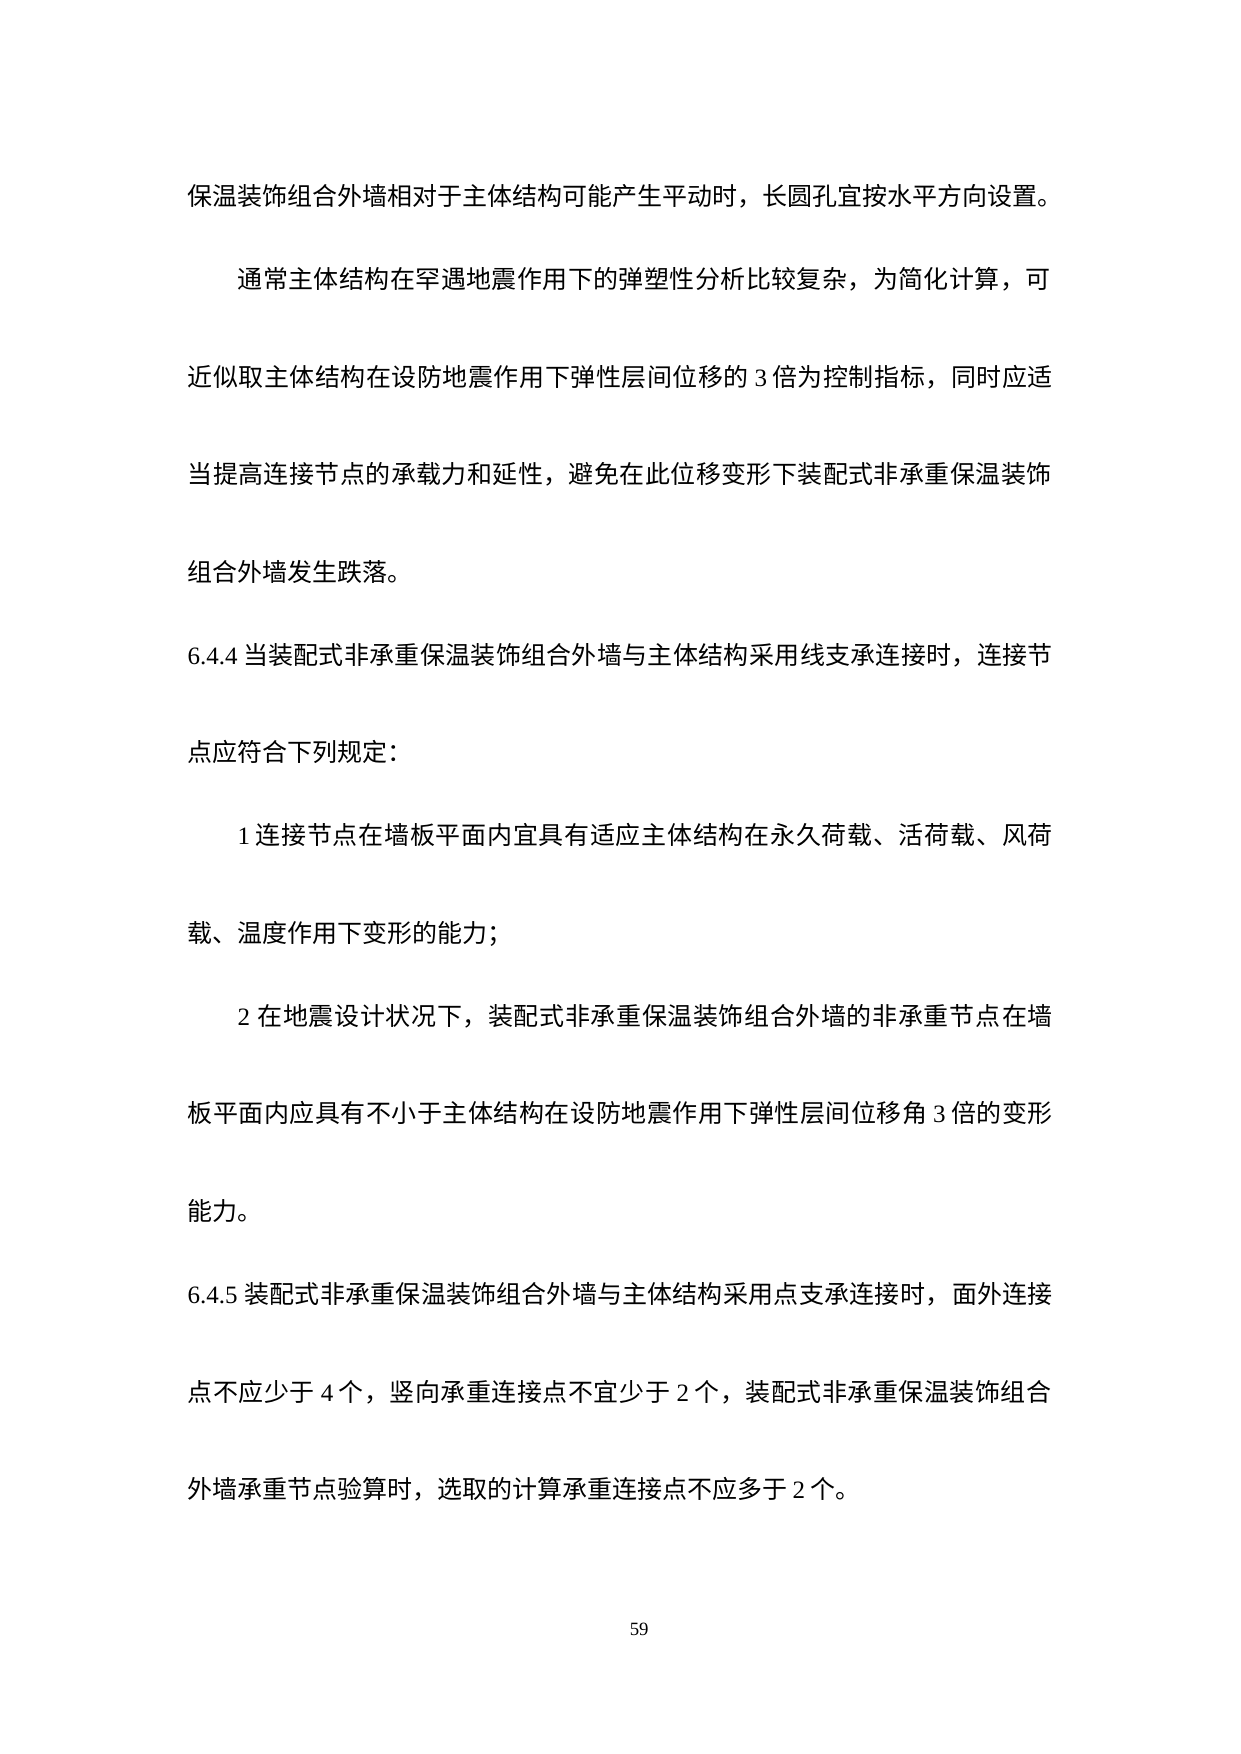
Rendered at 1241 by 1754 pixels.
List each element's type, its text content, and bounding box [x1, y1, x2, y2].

text 通常主体结构在罕遇地震作用下的弹塑性分析比较复杂，为简化计算，可近似取主体结构在设防地震作用下弹性层间位移的3倍为控制指标，同时应适当提高连接节点的承载力和延性，避免在此位移变形下装配式非承重保温装饰组合外墙发生跌落。 [187, 245, 1053, 603]
text 6.4.5 装配式非承重保温装饰组合外墙与主体结构采用点支承连接时，面外连接点不应少于4个，竖向承重连接点不宜少于2个，装配式非承重保温装饰组合外墙承重节点验算时，选取的计算承重连接点不应多于2个。 [187, 1260, 1053, 1520]
text 2 在地震设计状况下，装配式非承重保温装饰组合外墙的非承重节点在墙板平面内应具有不小于主体结构在设防地震作用下弹性层间位移角3倍的变形能力。 [187, 982, 1053, 1242]
text 6.4.4当装配式非承重保温装饰组合外墙与主体结构采用线支承连接时，连接节点应符合下列规定： [187, 621, 1053, 783]
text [187, 162, 1053, 227]
text 1连接节点在墙板平面内宜具有适应主体结构在永久荷载、活荷载、风荷载、温度作用下变形的能力； [187, 801, 1053, 964]
